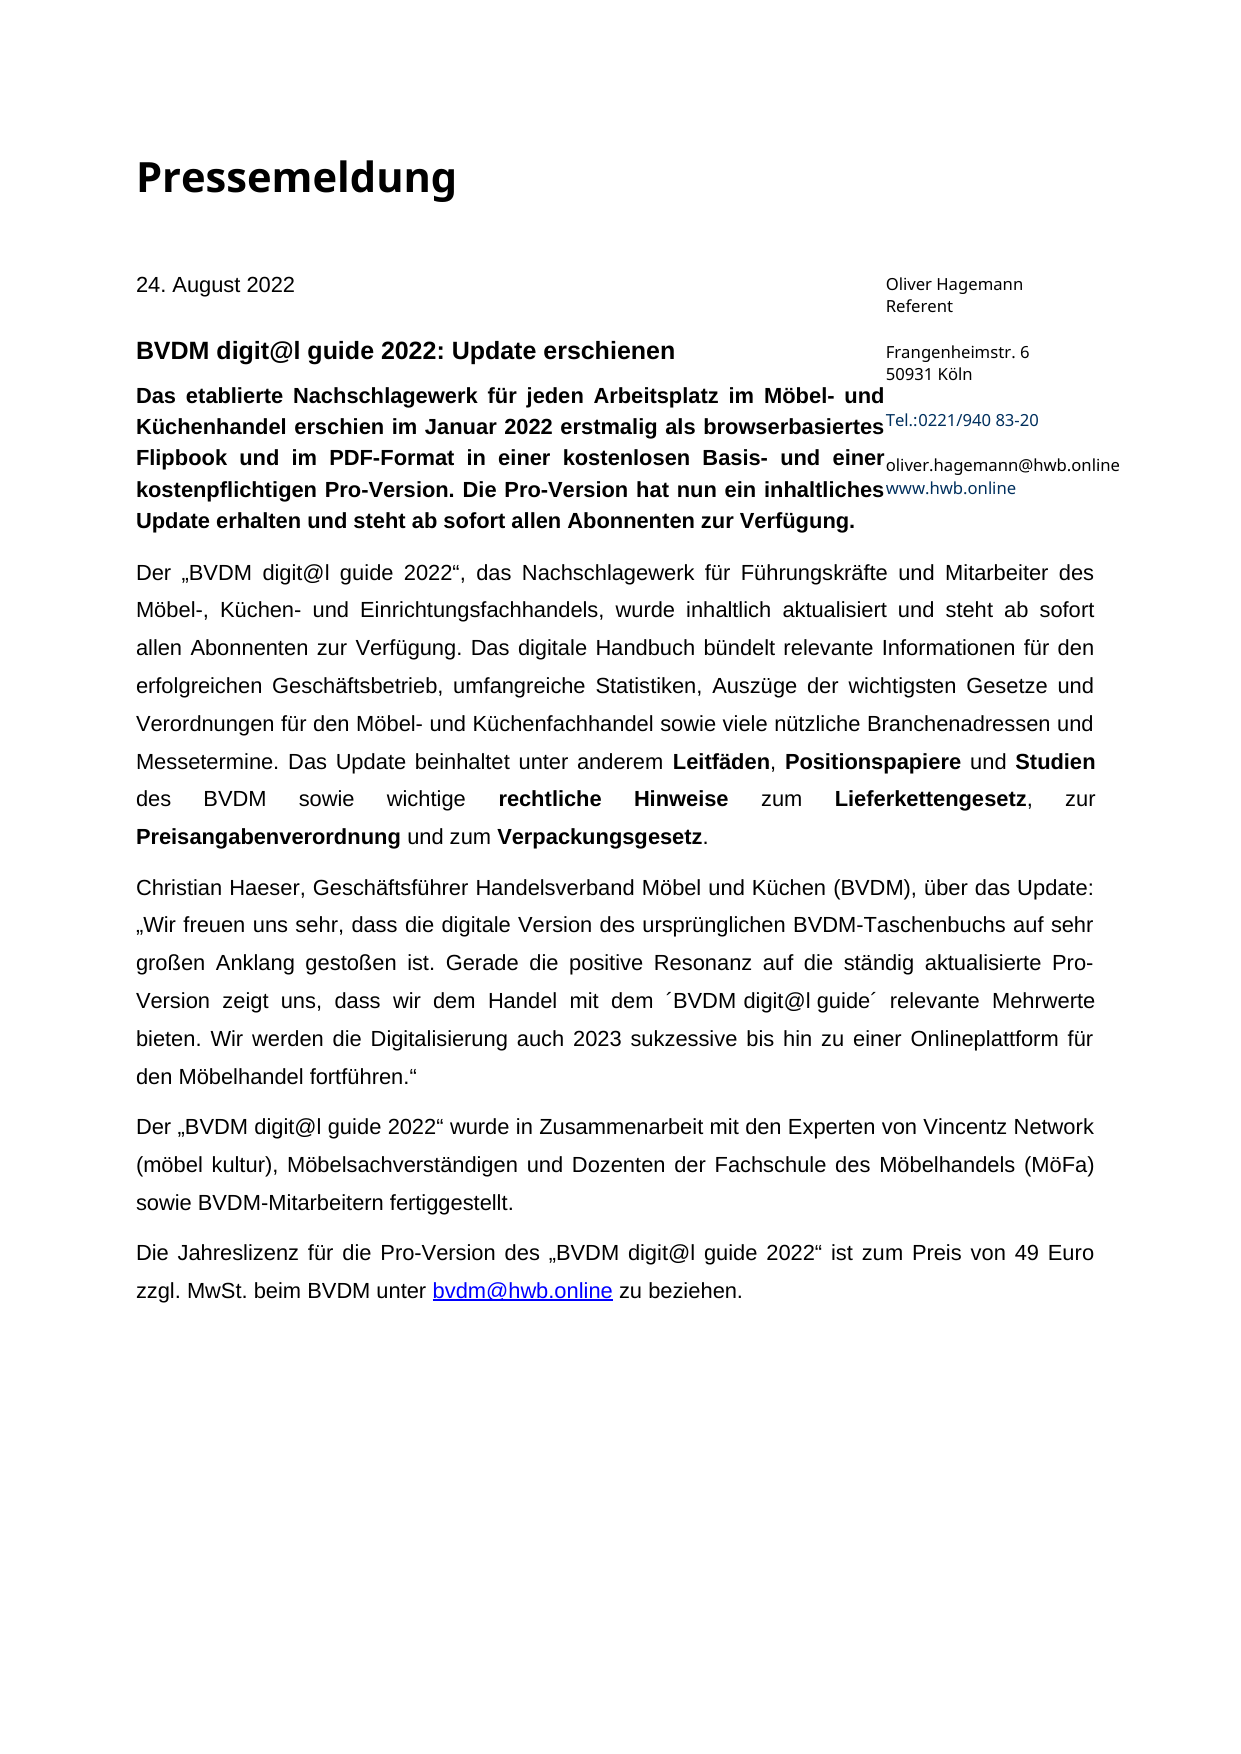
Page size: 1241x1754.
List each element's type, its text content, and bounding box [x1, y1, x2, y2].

text 24. August 2022 [136, 269, 1096, 298]
text Der „BVDM digit@l guide 2022“ wurde in Zusammenarbeit mit den Experten von Vincentz Network (möbel kultur), Möbelsachverständigen und Dozenten der Fachschule des Möbelhandels (MöFa) sowie BVDM-Mitarbeitern fertiggestellt. [136, 1114, 1095, 1215]
text Christian Haeser, Geschäftsführer Handelsverband Möbel und Küchen (BVDM), über das Update: „Wir freuen uns sehr, dass die digitale Version des ursprünglichen BVDM-Taschenbuchs auf sehr großen Anklang gestoßen ist. Gerade die positive Resonanz auf die ständig aktualisierte Pro-Version zeigt uns, dass wir dem Handel mit dem ´BVDM digit@l guide´ relevante Mehrwerte bieten. Wir werden die Digitalisierung auch 2023 sukzessive bis hin zu einer Onlineplattform für den Möbelhandel fortführen.“ [136, 874, 1095, 1089]
text BVDM digit@l guide 2022: Update erschienen [136, 334, 1095, 366]
text Die Jahreslizenz für die Pro-Version des „BVDM digit@l guide 2022“ ist zum Preis von 49 Euro zzgl. MwSt. beim BVDM unter bvdm@hwb.online zu beziehen. [136, 1240, 1095, 1303]
text www.hwb.online [886, 476, 1184, 498]
text Tel.: [886, 408, 1184, 431]
text Pressemeldung [136, 148, 1092, 204]
text Das etablierte Nachschlagewerk für jeden Arbeitsplatz im Möbel- und Küchenhandel erschien im Januar 2022 erstmalig als browserbasiertes Flipbook und im PDF-Format in einer kostenlosen Basis- und einer kostenpflichtigen Pro-Version. Die Pro-Version hat nun ein inhaltliches Update erhalten und steht ab sofort allen Abonnenten zur Verfügung. [136, 378, 1095, 534]
text Der „BVDM digit@l guide 2022“, das Nachschlagewerk für Führungskräfte und Mitarbeiter des Möbel-, Küchen- und Einrichtungsfachhandels, wurde inhaltlich aktualisiert und steht ab sofort allen Abonnenten zur Verfügung. Das digitale Handbuch bündelt relevante Informationen für den erfolgreichen Geschäftsbetrieb, umfangreiche Statistiken, Auszüge der wichtigsten Gesetze und Verordnungen für den Möbel- und Küchenfachhandel sowie viele nützliche Branchenadressen und Messetermine. Das Update beinhaltet unter anderem Leitfäden, Positionspapiere und Studien des BVDM sowie wichtige rechtliche Hinweise zum Lieferkettengesetz, zur Preisangabenverordnung und zum Verpackungsgesetz. [136, 559, 1095, 849]
